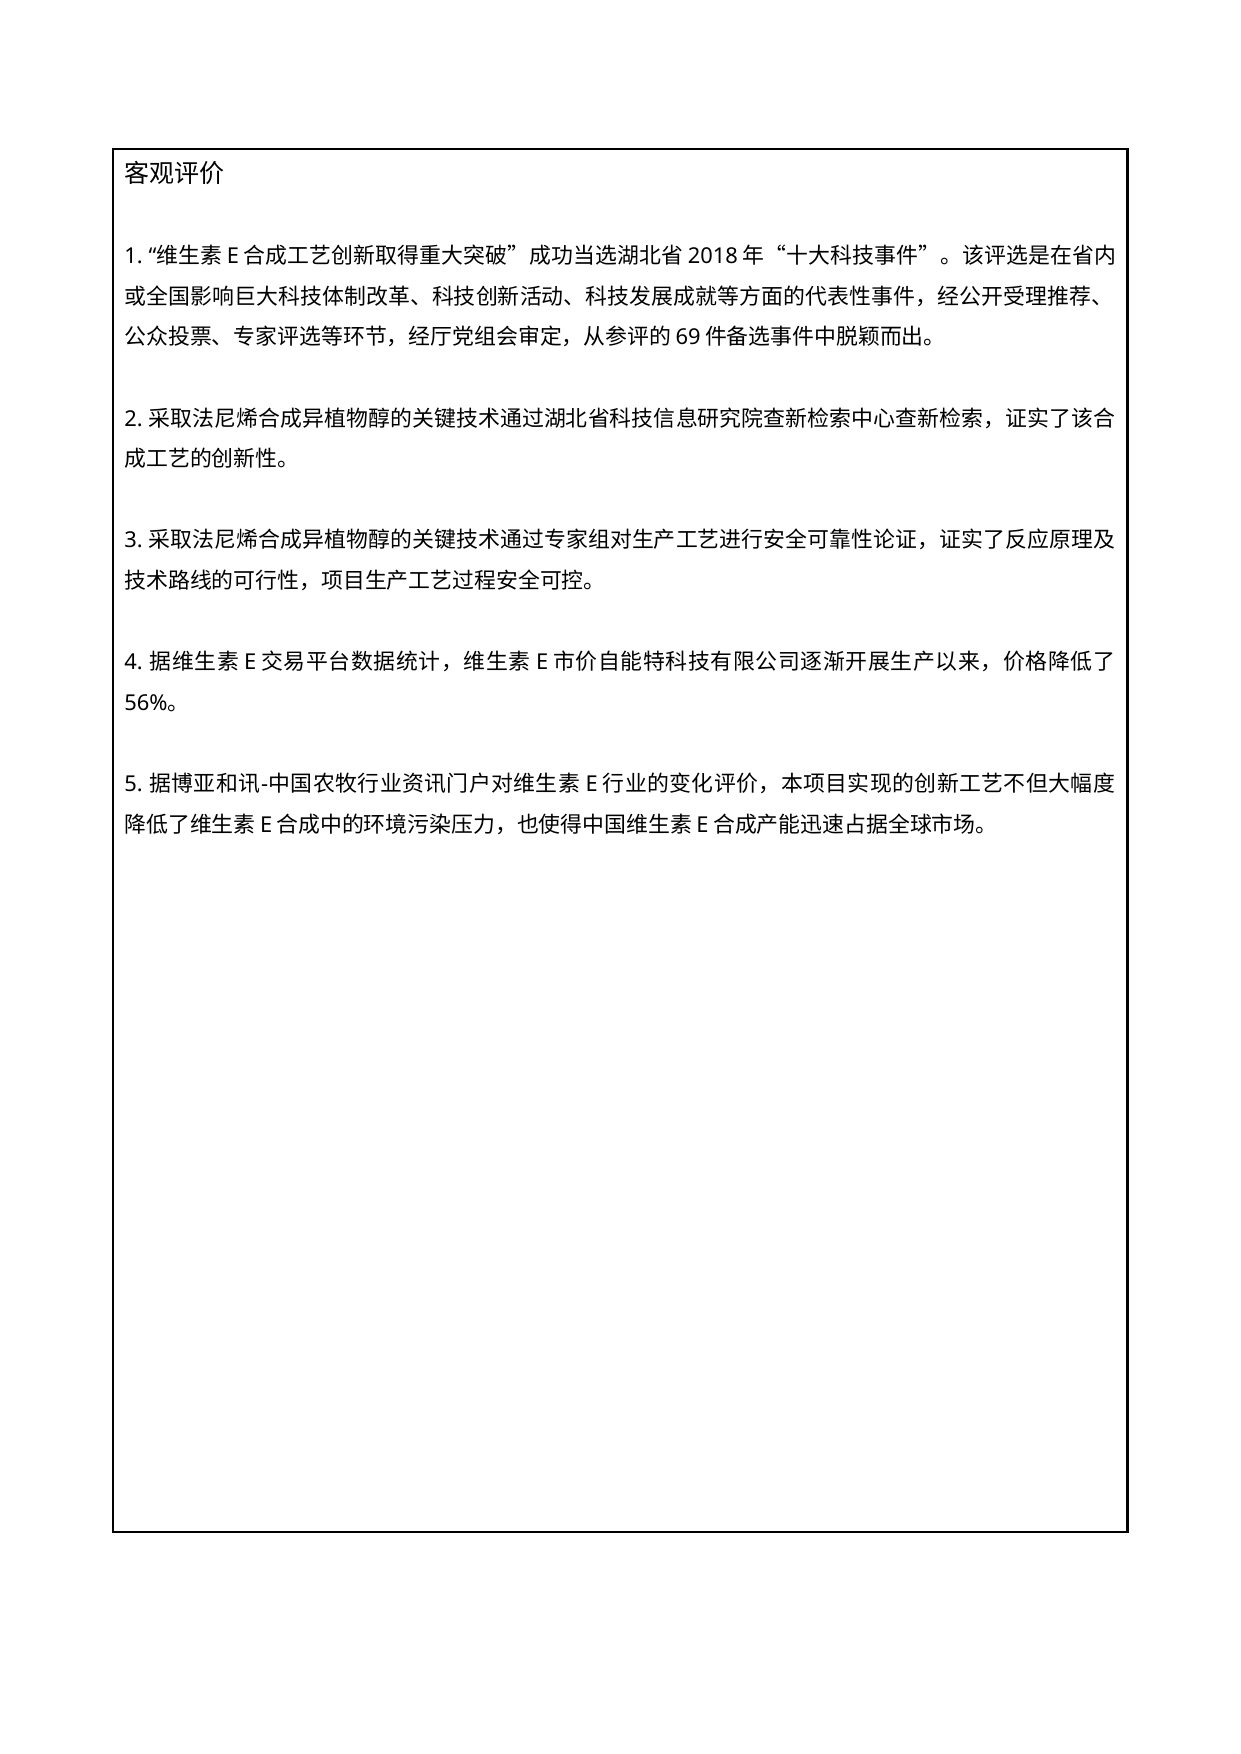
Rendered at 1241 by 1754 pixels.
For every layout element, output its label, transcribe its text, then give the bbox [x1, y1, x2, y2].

table_cell 客观评价 1. “维生素E合成工艺创新取得重大突破”成功当选湖北省2018年“十大科技事件”。该评选是在省内或全国影响巨大科技体制改革、科技创新活动、科技发展成就等方面的代表性事件，经公开受理推荐、公众投票、专家评选等环节，经厅党组会审定，从参评的69件备选事件中脱颖而出。 2. 采取法尼烯合成异植物醇的关键技术通过湖北省科技信息研究院查新检索中心查新检索，证实了该合成工艺的创新性。 3. 采取法尼烯合成异植物醇的关键技术通过专家组对生产工艺进行安全可靠性论证，证实了反应原理及技术路线的可行性，项目生产工艺过程安全可控。 4. 据维生素E交易平台数据统计，维生素E市价自能特科技有限公司逐渐开展生产以来，价格降低了56%。 5. 据博亚和讯-中国农牧行业资讯门户对维生素E行业的变化评价，本项目实现的创新工艺不但大幅度降低了维生素E合成中的环境污染压力，也使得中国维生素E合成产能迅速占据全球市场。 [114, 150, 1126, 1531]
